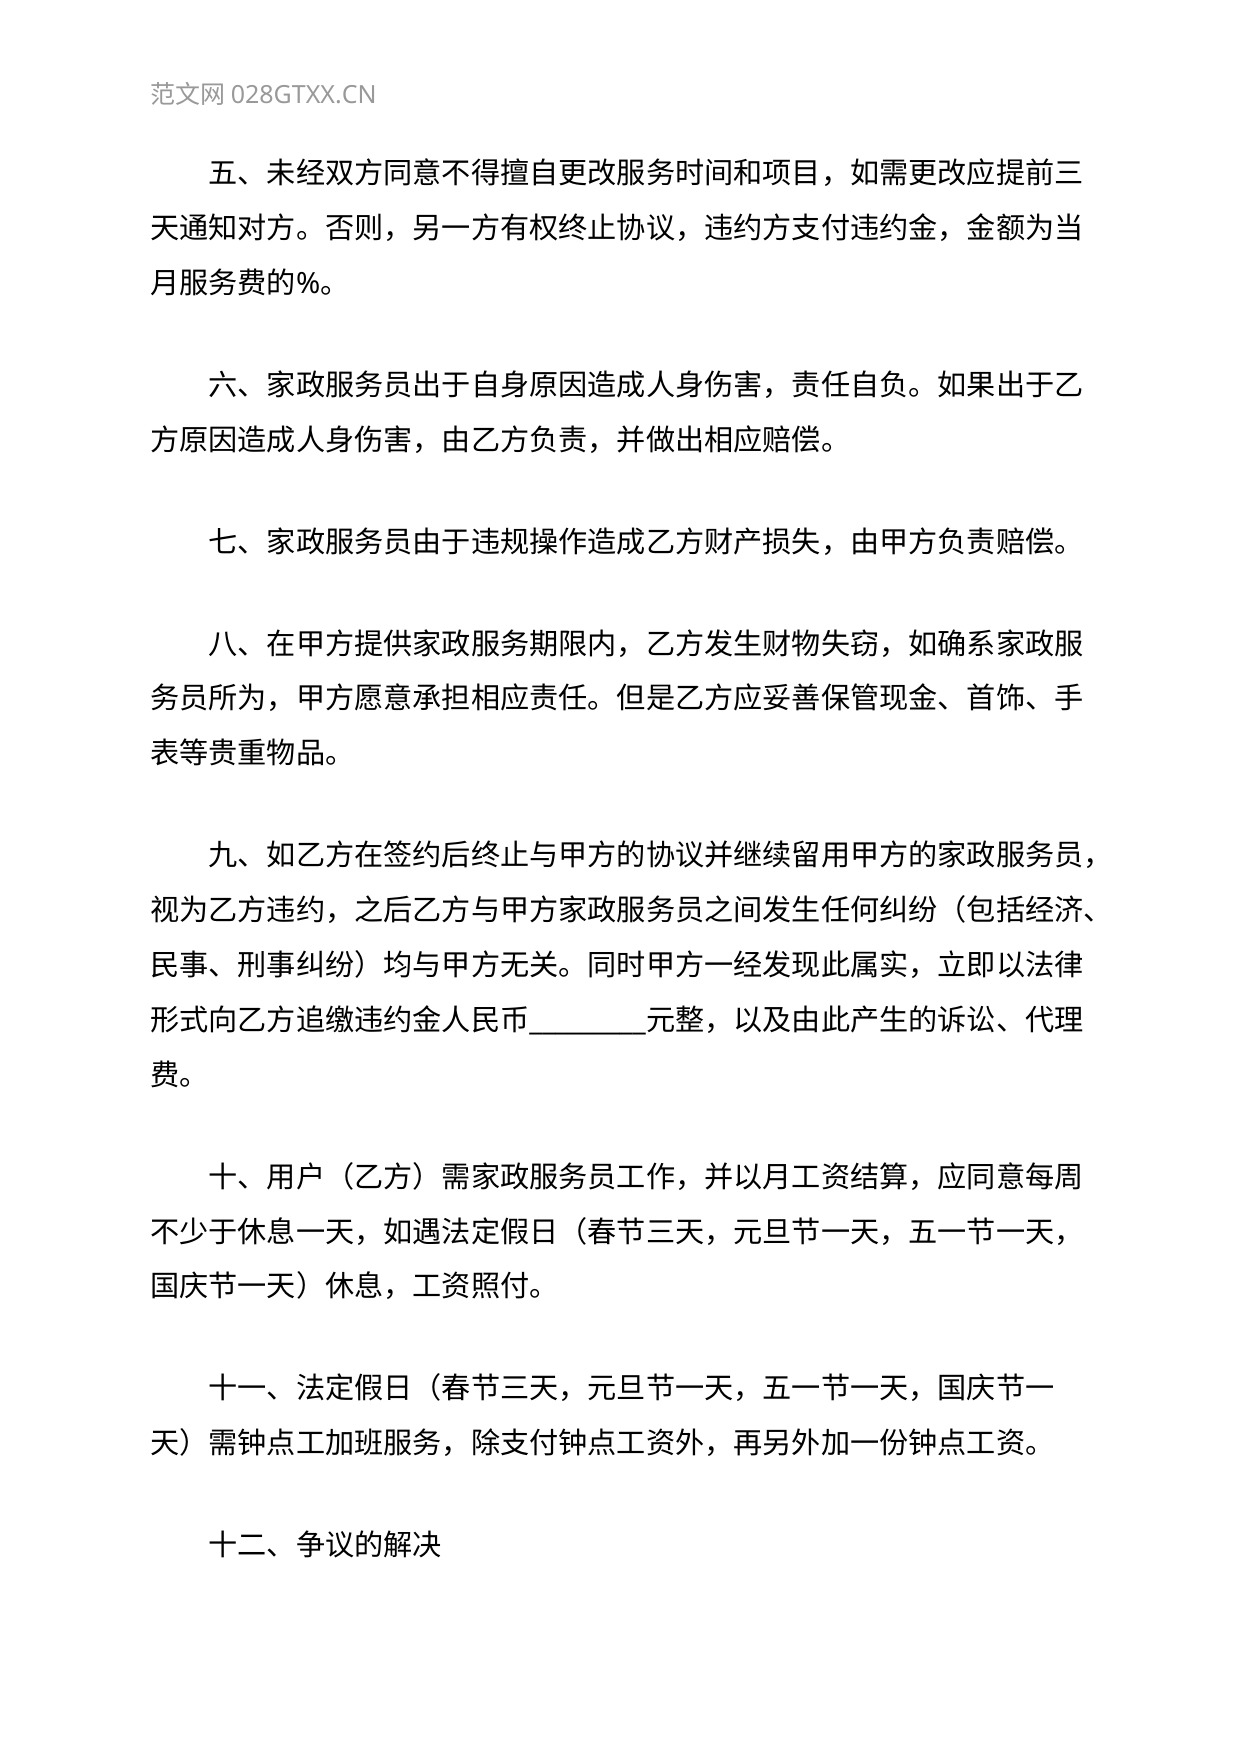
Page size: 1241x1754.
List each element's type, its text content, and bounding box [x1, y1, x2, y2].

text 七、家政服务员由于违规操作造成乙方财产损失，由甲方负责赔偿。 [150, 518, 1090, 561]
text 九、如乙方在签约后终止与甲方的协议并继续留用甲方的家政服务员，视为乙方违约，之后乙方与甲方家政服务员之间发生任何纠纷（包括经济、民事、刑事纠纷）均与甲方无关。同时甲方一经发现此属实，立即以法律形式向乙方追缴违约金人民币_________元整，以及由此产生的诉讼、代理费。 [150, 832, 1090, 1094]
text 八、在甲方提供家政服务期限内，乙方发生财物失窃，如确系家政服务员所为，甲方愿意承担相应责任。但是乙方应妥善保管现金、首饰、手表等贵重物品。 [150, 620, 1090, 772]
text 十一、法定假日（春节三天，元旦节一天，五一节一天，国庆节一天）需钟点工加班服务，除支付钟点工资外，再另外加一份钟点工资。 [150, 1365, 1090, 1462]
text 五、未经双方同意不得擅自更改服务时间和项目，如需更改应提前三天通知对方。否则，另一方有权终止协议，违约方支付违约金，金额为当月服务费的%。 [150, 150, 1090, 302]
text 六、家政服务员出于自身原因造成人身伤害，责任自负。如果出于乙方原因造成人身伤害，由乙方负责，并做出相应赔偿。 [150, 362, 1090, 459]
text 十、用户（乙方）需家政服务员工作，并以月工资结算，应同意每周不少于休息一天，如遇法定假日（春节三天，元旦节一天，五一节一天，国庆节一天）休息，工资照付。 [150, 1153, 1090, 1305]
text 十二、争议的解决 [150, 1521, 1090, 1564]
